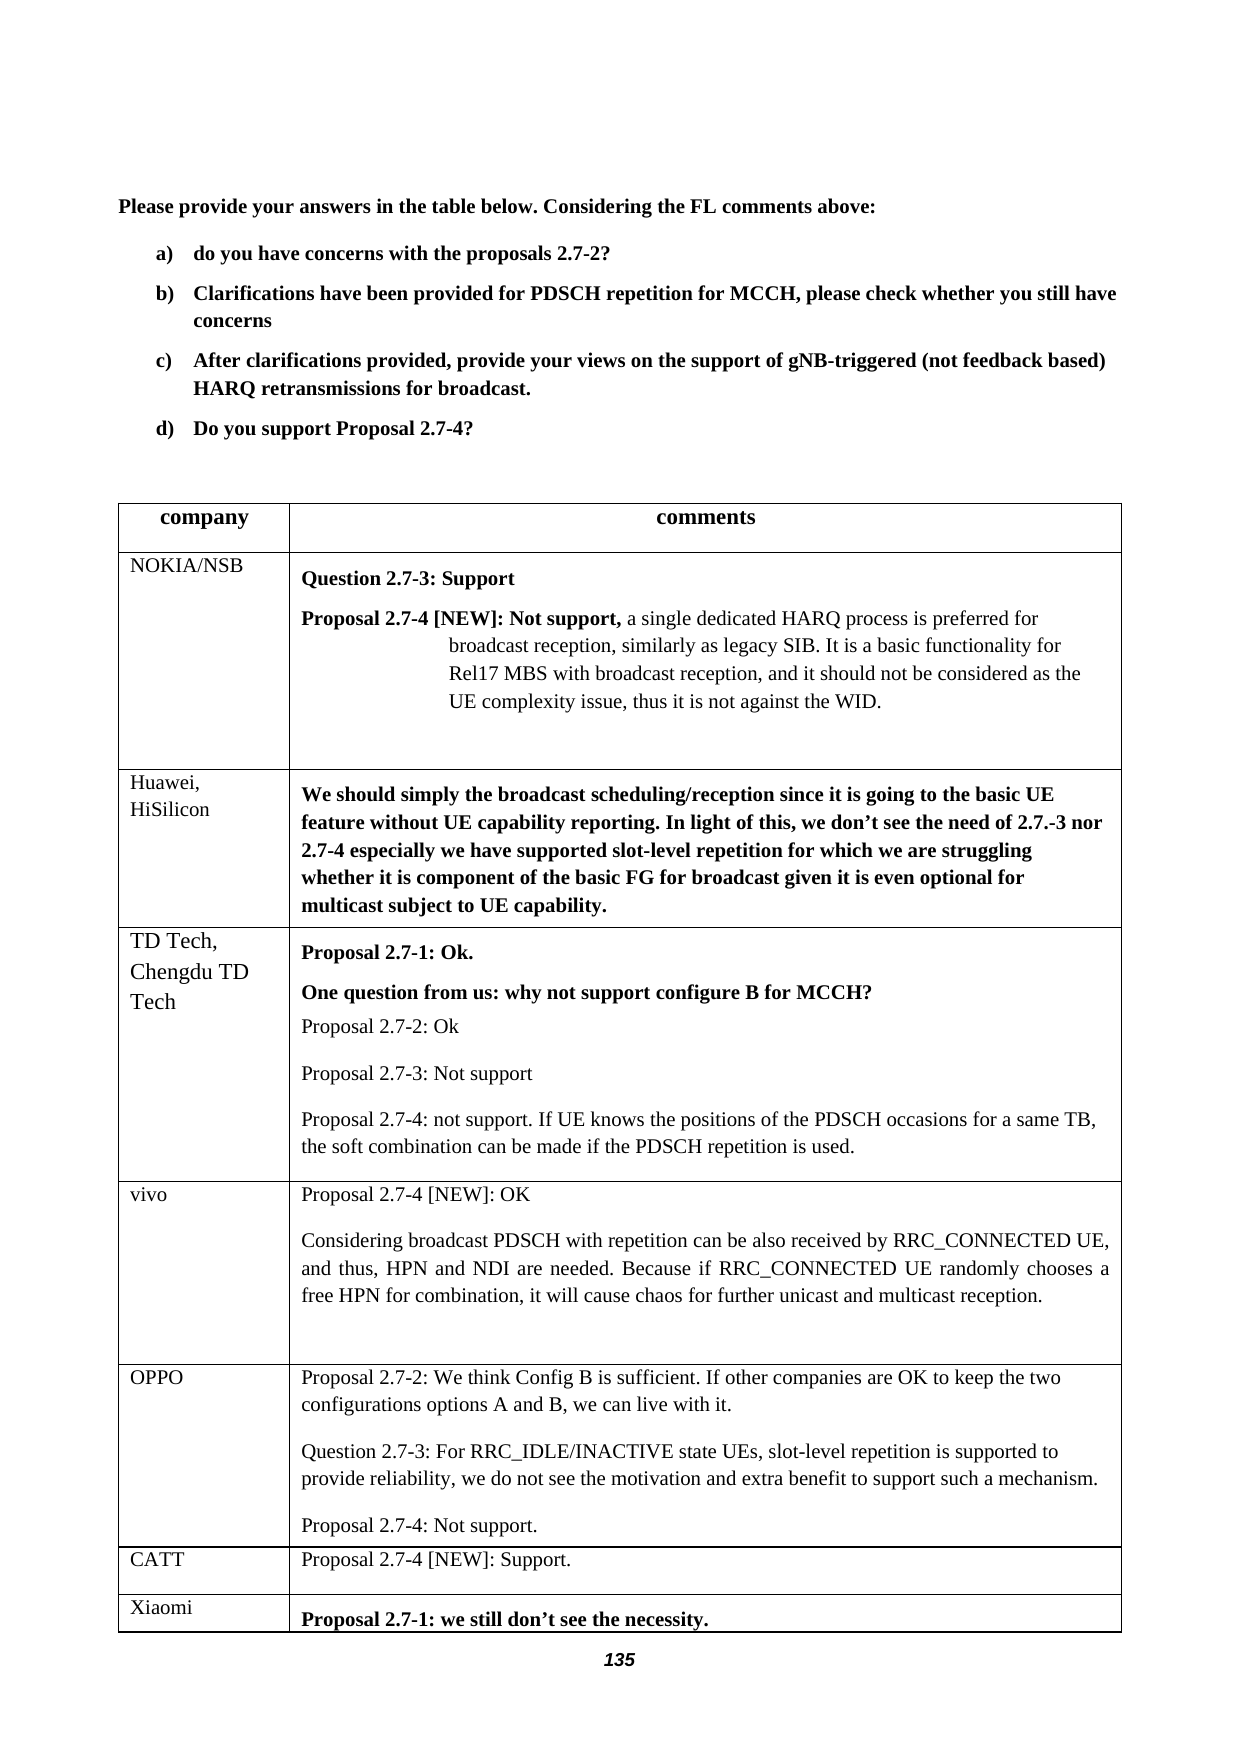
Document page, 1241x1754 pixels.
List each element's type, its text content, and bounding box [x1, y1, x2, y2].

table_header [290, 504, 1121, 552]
list Clarifications have been provided for PDSCH repetition for MCCH, please check whether you still have concerns [156, 281, 1122, 332]
list do you have concerns with the proposals 2.7-2? [156, 240, 1122, 264]
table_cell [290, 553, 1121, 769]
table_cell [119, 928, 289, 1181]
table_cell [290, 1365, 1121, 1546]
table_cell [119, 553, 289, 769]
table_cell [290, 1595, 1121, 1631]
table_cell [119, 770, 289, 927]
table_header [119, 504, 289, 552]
list Do you support Proposal 2.7-4? [156, 416, 1122, 440]
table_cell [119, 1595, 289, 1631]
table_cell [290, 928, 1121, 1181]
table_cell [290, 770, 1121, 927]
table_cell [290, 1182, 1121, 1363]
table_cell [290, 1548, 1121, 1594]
text Please provide your answers in the table below. Considering the FL comments above: [118, 194, 1122, 218]
list After clarifications provided, provide your views on the support of gNB-triggered (not feedback based) HARQ retransmissions for broadcast. [156, 348, 1122, 400]
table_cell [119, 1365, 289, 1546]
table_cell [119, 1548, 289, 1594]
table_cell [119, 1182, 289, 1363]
